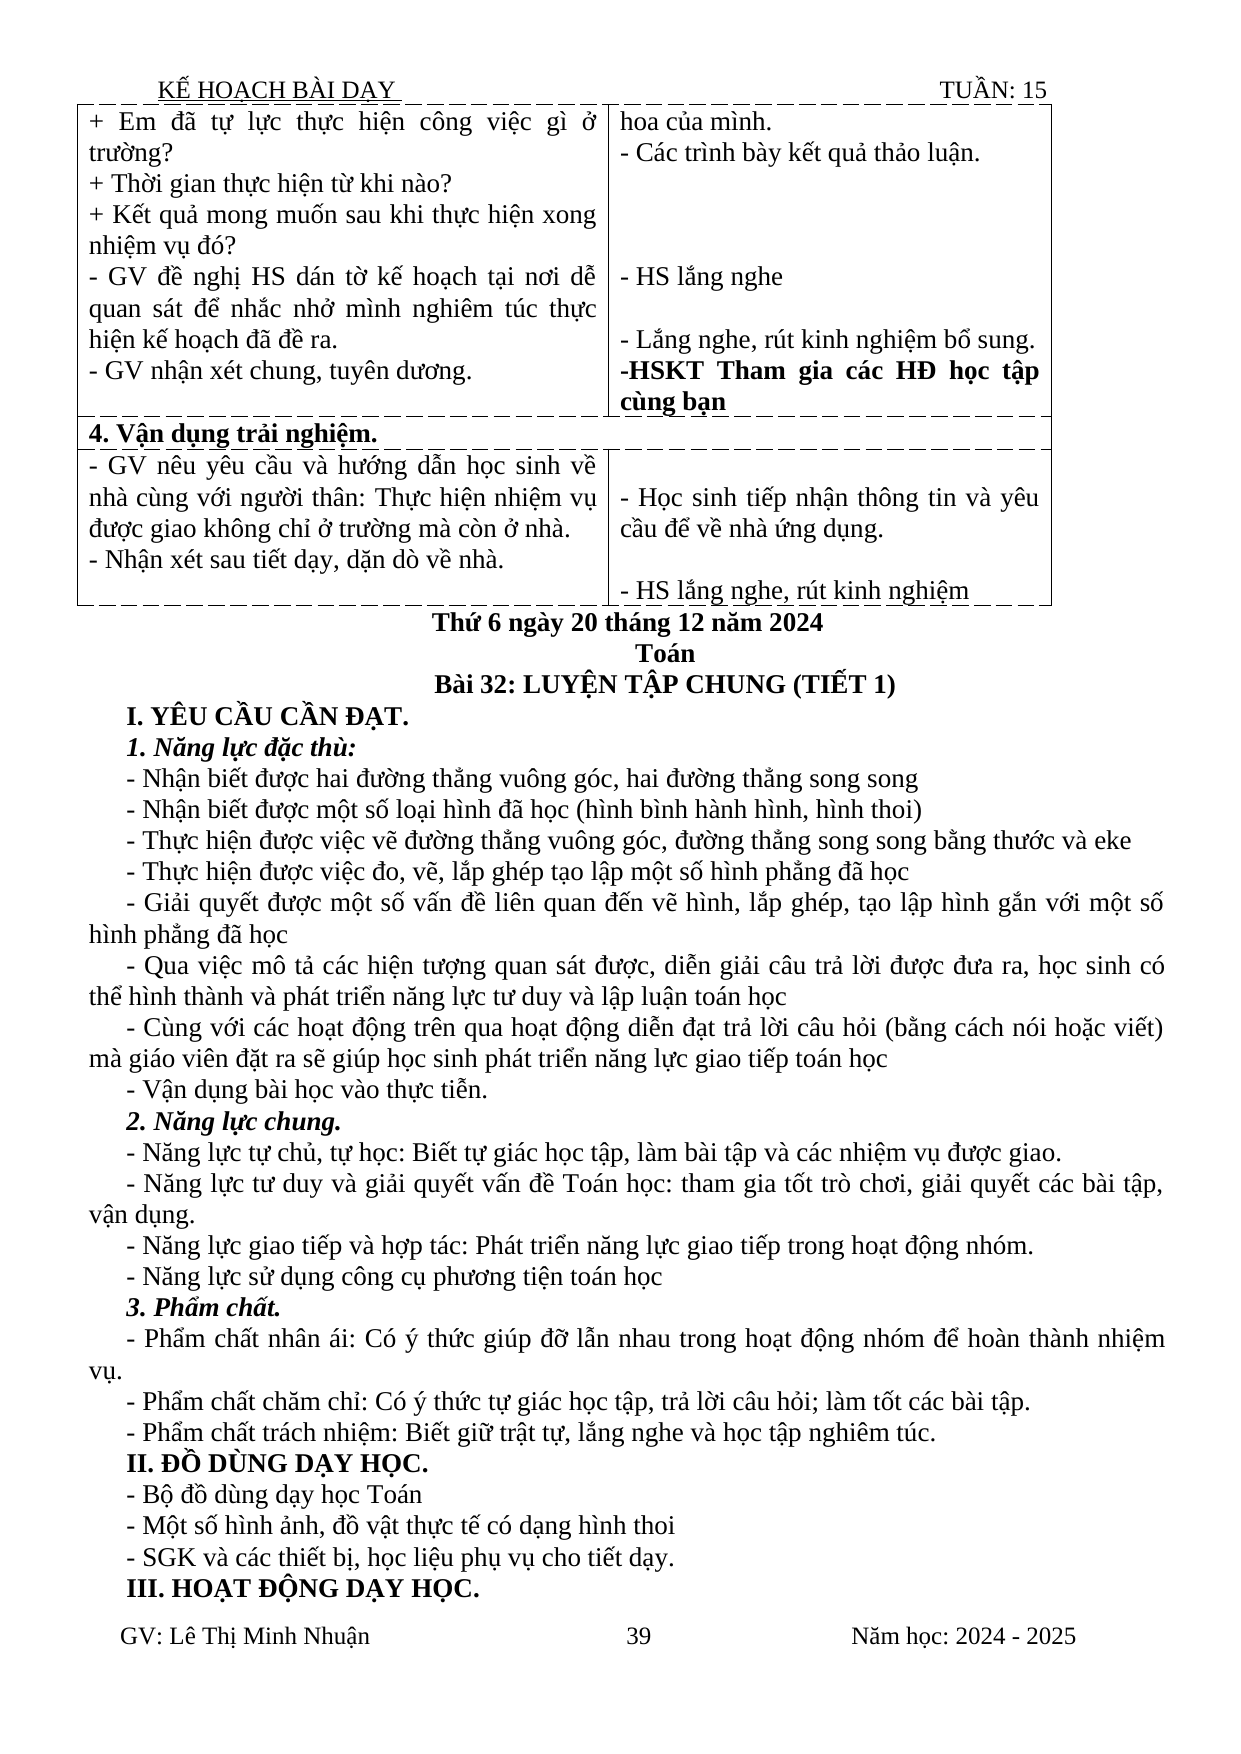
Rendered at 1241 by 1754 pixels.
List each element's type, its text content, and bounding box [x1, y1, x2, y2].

text - Phẩm chất nhân ái: Có ý thức giúp đỡ lẫn nhau trong hoạt động nhóm để hoàn thành nhiệm vụ. [89, 1323, 1166, 1385]
text - Năng lực tư duy và giải quyết vấn đề Toán học: tham gia tốt trò chơi, giải quyết các bài tập, vận dụng. [89, 1167, 1166, 1229]
text - Thực hiện được việc đo, vẽ, lắp ghép tạo lập một số hình phẳng đã học [89, 855, 1166, 887]
text Bài 32: LUYỆN TẬP CHUNG (TIẾT 1) [164, 668, 1166, 700]
text I. YÊU CẦU CẦN ĐẠT. [89, 700, 1166, 731]
text III. HOẠT ĐỘNG DẠY HỌC. [89, 1572, 1166, 1603]
text - Phẩm chất trách nhiệm: Biết giữ trật tự, lắng nghe và học tập nghiêm túc. [89, 1416, 1166, 1447]
text Thứ 6 ngày 20 tháng 12 năm 2024 [89, 606, 1166, 637]
table_cell 4. Vận dụng trải nghiệm. [78, 416, 1051, 448]
text II. ĐỒ DÙNG DẠY HỌC. [89, 1447, 1166, 1478]
text - Năng lực tự chủ, tự học: Biết tự giác học tập, làm bài tập và các nhiệm vụ được giao. [89, 1136, 1166, 1167]
text - Qua việc mô tả các hiện tượng quan sát được, diễn giải câu trả lời được đưa ra, học sinh có thể hình thành và phát triển năng lực tư duy và lập luận toán học [89, 949, 1166, 1011]
text - Phẩm chất chăm chỉ: Có ý thức tự giác học tập, trả lời câu hỏi; làm tốt các bài tập. [89, 1385, 1166, 1416]
text - Cùng với các hoạt động trên qua hoạt động diễn đạt trả lời câu hỏi (bằng cách nói hoặc viết) mà giáo viên đặt ra sẽ giúp học sinh phát triển năng lực giao tiếp toán học [89, 1011, 1166, 1073]
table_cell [78, 104, 608, 416]
text - Năng lực sử dụng công cụ phương tiện toán học [89, 1260, 1166, 1291]
text - Năng lực giao tiếp và hợp tác: Phát triển năng lực giao tiếp trong hoạt động nhóm. [89, 1229, 1166, 1260]
table_cell - GV nêu yêu cầu và hướng dẫn học sinh về nhà cùng với người thân: Thực hiện nhiệm vụ được giao không chỉ ở trường mà còn ở nhà. - Nhận xét sau tiết dạy, dặn dò về nhà. [78, 449, 608, 605]
table_cell - Học sinh tiếp nhận thông tin và yêu cầu để về nhà ứng dụng. - HS lắng nghe, rút kinh nghiệm [609, 449, 1051, 605]
text - Nhận biết được một số loại hình đã học (hình bình hành hình, hình thoi) [89, 793, 1166, 824]
text - Vận dụng bài học vào thực tiễn. [89, 1073, 1166, 1104]
text - Thực hiện được việc vẽ đường thẳng vuông góc, đường thẳng song song bằng thước và eke [89, 824, 1166, 855]
text - SGK và các thiết bị, học liệu phụ vụ cho tiết dạy. [89, 1541, 1166, 1572]
text - Giải quyết được một số vấn đề liên quan đến vẽ hình, lắp ghép, tạo lập hình gắn với một số hình phẳng đã học [89, 887, 1166, 949]
text Toán [164, 637, 1166, 668]
text 1. Năng lực đặc thù: [89, 731, 1166, 762]
text - Một số hình ảnh, đồ vật thực tế có dạng hình thoi [89, 1509, 1166, 1541]
text - Bộ đồ dùng dạy học Toán [89, 1478, 1166, 1509]
text 3. Phẩm chất. [89, 1291, 1166, 1323]
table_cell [609, 104, 1051, 416]
text - Nhận biết được hai đường thẳng vuông góc, hai đường thẳng song song [89, 762, 1166, 793]
text 2. Năng lực chung. [89, 1104, 1166, 1136]
